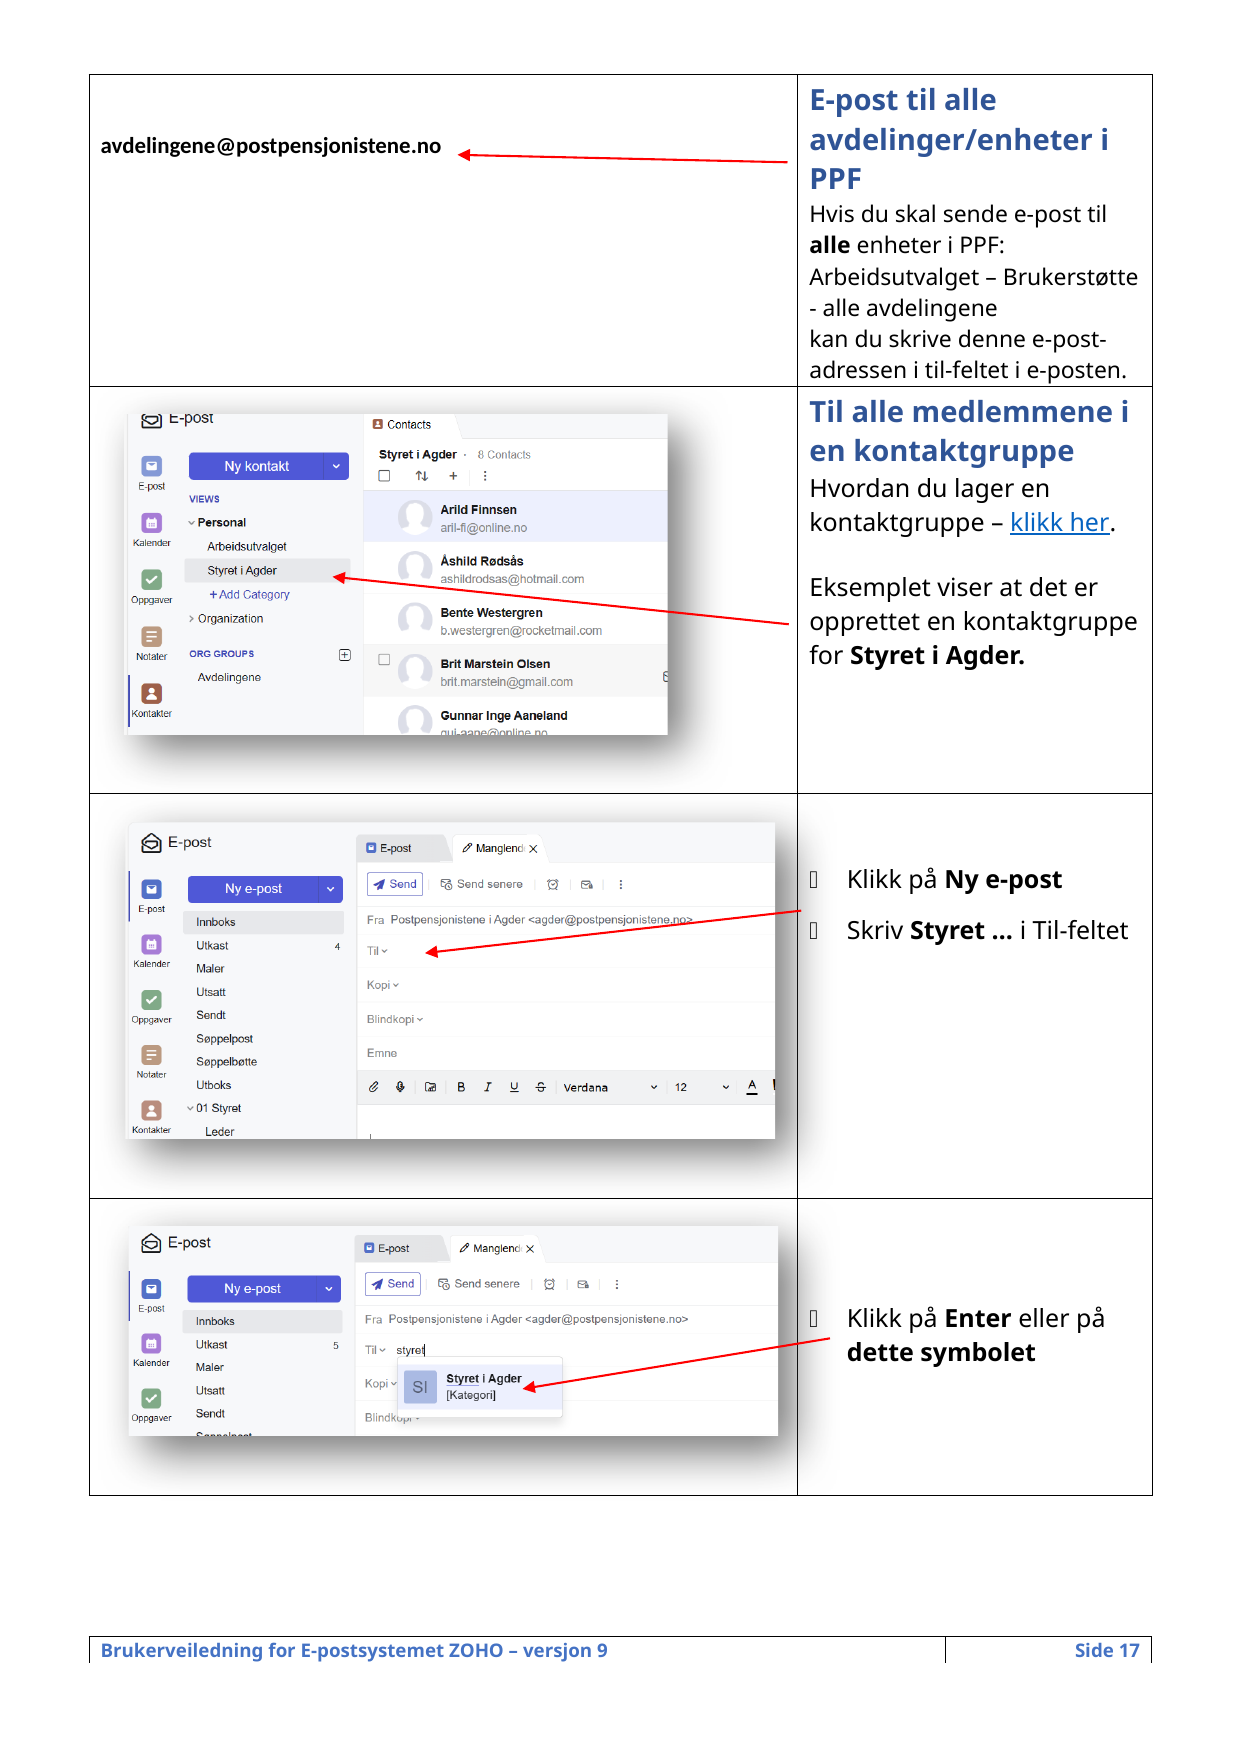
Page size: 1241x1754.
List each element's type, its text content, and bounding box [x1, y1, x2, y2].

table_cell Klikk på Enter eller på dette symbolet [798, 1199, 1152, 1495]
picture [124, 414, 668, 735]
table_cell Klikk på Ny e-post Skriv Styret … i Til-feltet [798, 794, 1152, 1197]
table_cell Til alle medlemmene i en kontaktgruppe Hvordan du lager en kontaktgruppe – klikk her. Eksemplet viser at det er opprettet en kontaktgruppe for Styret i Agder. [798, 387, 1152, 793]
table_cell E-post til alle avdelinger/enheter i PPF Hvis du skal sende e-post til alle enheter i PPF: Arbeidsutvalget – Brukerstøtte - alle avdelingene kan du skrive denne e-post-adressen i til-feltet i e-posten. [798, 75, 1152, 386]
table_cell [90, 387, 797, 793]
table_cell [90, 794, 797, 1197]
table_cell [90, 1199, 797, 1495]
picture [128, 1226, 779, 1436]
picture [125, 822, 775, 1139]
table_cell avdelingene@postpensjonistene.no [90, 75, 797, 386]
